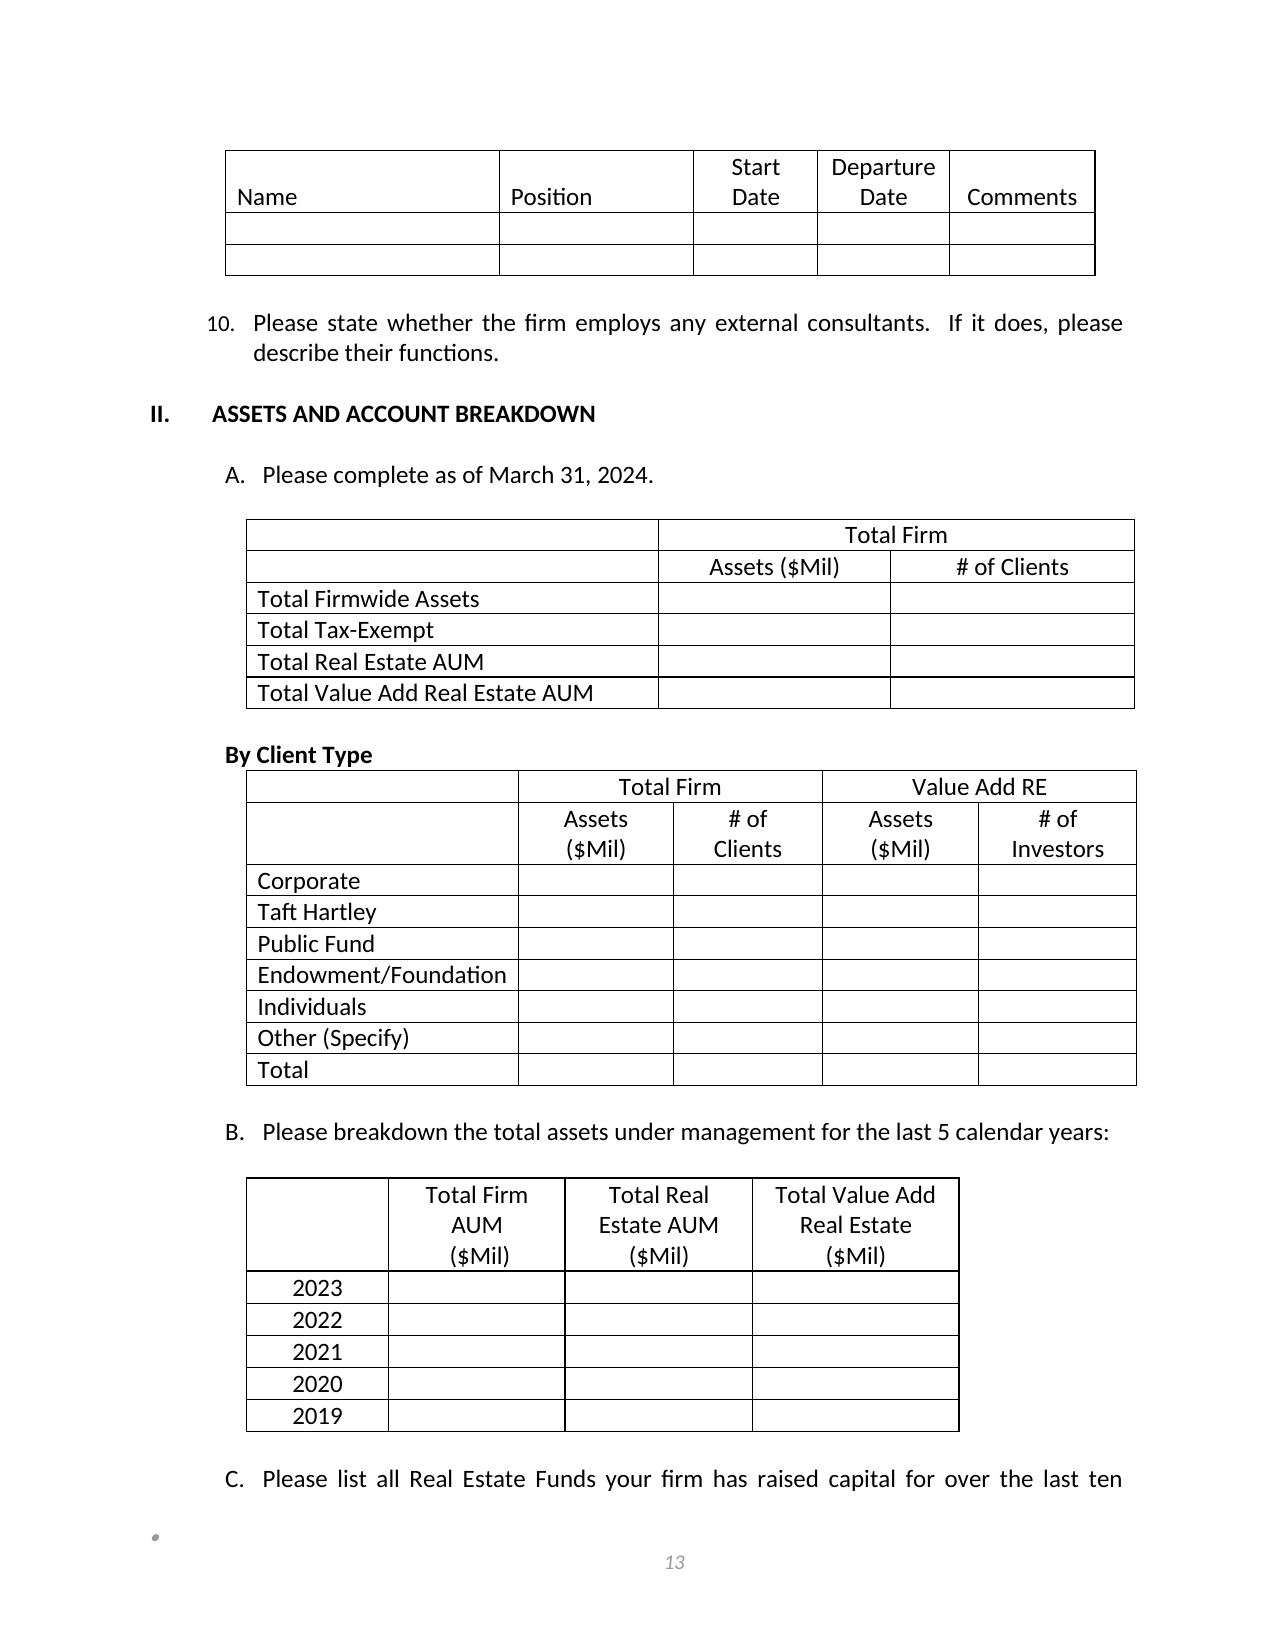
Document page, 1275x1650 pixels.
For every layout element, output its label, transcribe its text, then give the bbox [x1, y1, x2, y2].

table_cell Individuals [247, 991, 518, 1022]
table_cell [979, 928, 1136, 958]
table_cell [753, 1400, 958, 1431]
table_header Name [226, 151, 499, 212]
table_cell [389, 1304, 564, 1334]
table_cell [818, 213, 949, 244]
table_cell [659, 678, 890, 708]
table_cell 2021 [247, 1336, 388, 1367]
table_cell [659, 646, 890, 676]
table_cell [950, 213, 1094, 244]
table_cell [226, 245, 499, 275]
table_cell [891, 614, 1134, 645]
table_cell [823, 865, 978, 895]
table_cell Endowment/Foundation [247, 960, 518, 990]
table_cell [674, 1054, 822, 1085]
table_cell [389, 1368, 564, 1399]
table_header [247, 1179, 388, 1270]
text II. ASSETS AND ACCOUNT BREAKDOWN [150, 398, 1125, 429]
table_cell [753, 1336, 958, 1367]
table_cell [566, 1272, 752, 1302]
table_cell [753, 1272, 958, 1302]
table_cell [674, 928, 822, 958]
table_cell [566, 1304, 752, 1334]
table_cell [674, 1023, 822, 1053]
table_cell 2022 [247, 1304, 388, 1334]
table_cell [823, 960, 978, 990]
table_cell [659, 614, 890, 645]
table_cell [519, 991, 673, 1022]
list Please state whether the firm employs any external consultants. If it does, please describe their functions. [206, 307, 1125, 368]
table_cell [389, 1336, 564, 1367]
text B. Please breakdown the total assets under management for the last 5 calendar years: [225, 1116, 1125, 1147]
table_cell [674, 991, 822, 1022]
text By Client Type [150, 739, 1125, 770]
table_cell [519, 1054, 673, 1085]
table_cell # of Clients [674, 803, 822, 864]
table_header Total Firm [519, 771, 822, 802]
table_cell [823, 991, 978, 1022]
table_cell [979, 865, 1136, 895]
table_cell [226, 213, 499, 244]
table_cell Assets ($Mil) [519, 803, 673, 864]
table_cell [389, 1400, 564, 1431]
table_header Value Add RE [823, 771, 1136, 802]
table_cell [979, 1023, 1136, 1053]
table_cell # of Clients [891, 551, 1134, 582]
table_cell [753, 1368, 958, 1399]
table_cell [979, 991, 1136, 1022]
table_cell [674, 960, 822, 990]
table_cell [566, 1336, 752, 1367]
table_cell [389, 1272, 564, 1302]
table_cell [519, 1023, 673, 1053]
table_header Total Value Add Real Estate ($Mil) [753, 1179, 958, 1270]
table_cell Other (Specify) [247, 1023, 518, 1053]
table_header Start Date [694, 151, 817, 212]
table_cell Assets ($Mil) [823, 803, 978, 864]
table_cell [659, 583, 890, 613]
table_cell [753, 1304, 958, 1334]
table_cell [500, 213, 693, 244]
table_header Total Real Estate AUM ($Mil) [566, 1179, 752, 1270]
table_cell 2019 [247, 1400, 388, 1431]
table_cell [979, 1054, 1136, 1085]
table_cell Corporate [247, 865, 518, 895]
table_cell [519, 896, 673, 927]
table_header Position [500, 151, 693, 212]
table_cell [823, 896, 978, 927]
table_cell Assets ($Mil) [659, 551, 890, 582]
table_header Departure Date [818, 151, 949, 212]
table_cell Total Firmwide Assets [247, 583, 658, 613]
table_header Total Firm [659, 520, 1134, 550]
table_cell [566, 1368, 752, 1399]
table_cell [891, 646, 1134, 676]
table_cell [979, 960, 1136, 990]
table_cell [891, 678, 1134, 708]
table_cell Total Value Add Real Estate AUM [247, 678, 658, 708]
table_cell [519, 928, 673, 958]
table_cell [519, 865, 673, 895]
table_header [247, 520, 658, 550]
table_cell 2020 [247, 1368, 388, 1399]
table_cell [818, 245, 949, 275]
table_header Total Firm AUM ($Mil) [389, 1179, 564, 1270]
table_cell [823, 928, 978, 958]
table_cell [950, 245, 1094, 275]
table_cell Total [247, 1054, 518, 1085]
list Please complete as of March 31, 2024. [225, 459, 1125, 490]
table_cell Public Fund [247, 928, 518, 958]
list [225, 1463, 1125, 1493]
table_cell [247, 803, 518, 864]
table_cell [674, 865, 822, 895]
table_cell Taft Hartley [247, 896, 518, 927]
table_cell # of Investors [979, 803, 1136, 864]
table_cell Total Tax-Exempt [247, 614, 658, 645]
table_cell Total Real Estate AUM [247, 646, 658, 676]
table_cell 2023 [247, 1272, 388, 1302]
table_cell [694, 245, 817, 275]
table_cell [979, 896, 1136, 927]
table_header [247, 771, 518, 802]
table_cell [500, 245, 693, 275]
table_cell [519, 960, 673, 990]
table_header Comments [950, 151, 1094, 212]
table_cell [247, 551, 658, 582]
table_cell [891, 583, 1134, 613]
table_cell [694, 213, 817, 244]
table_cell [566, 1400, 752, 1431]
table_cell [823, 1023, 978, 1053]
table_cell [823, 1054, 978, 1085]
table_cell [674, 896, 822, 927]
